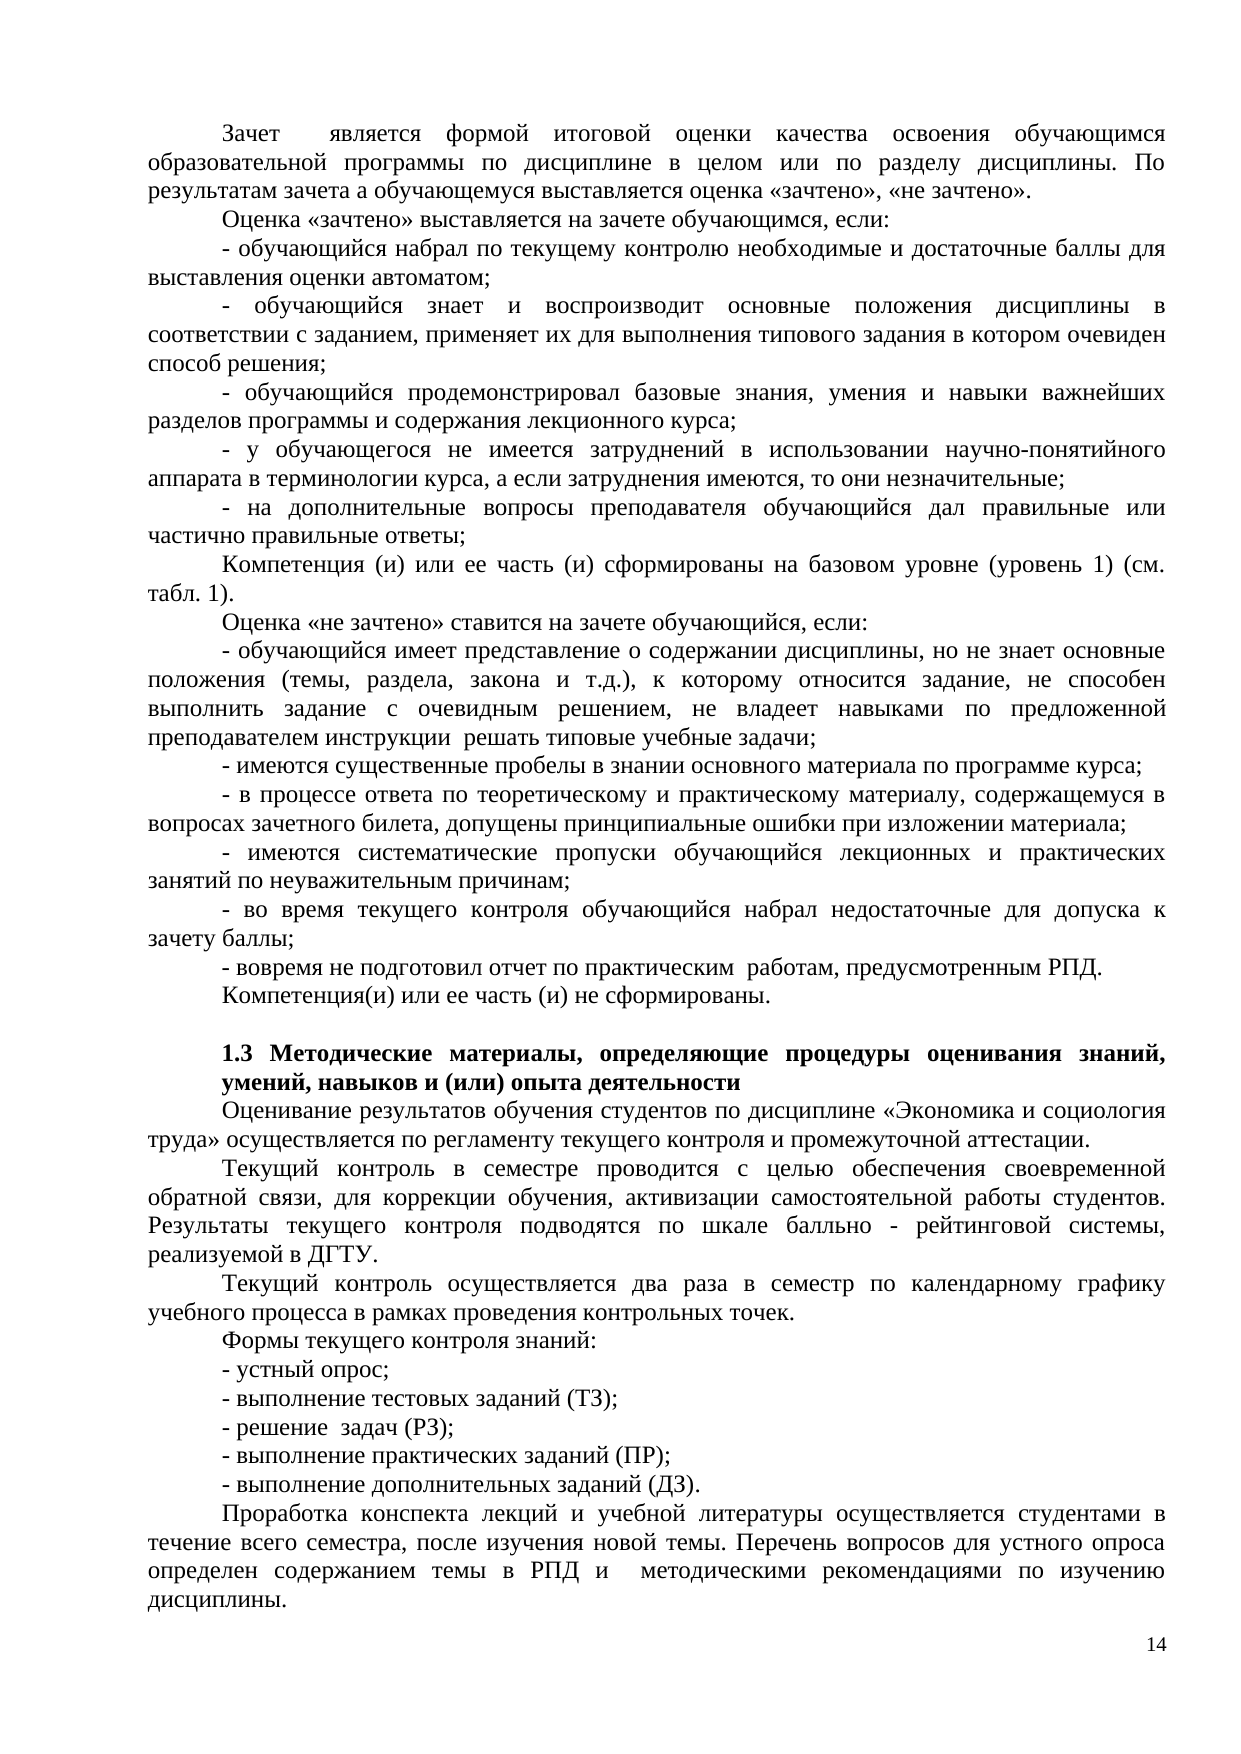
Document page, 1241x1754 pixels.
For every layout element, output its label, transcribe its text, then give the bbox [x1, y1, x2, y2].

text Оценка «зачтено» выставляется на зачете обучающимся, если: [148, 204, 1167, 233]
text Формы текущего контроля знаний: [148, 1326, 1167, 1354]
text - в процессе ответа по теоретическому и практическому материалу, содержащемуся в вопросах зачетного билета, допущены принципиальные ошибки при изложении материала; [148, 779, 1167, 837]
text - решение задач (РЗ); [148, 1412, 1167, 1441]
text Текущий контроль в семестре проводится с целью обеспечения своевременной обратной связи, для коррекции обучения, активизации самостоятельной работы студентов. Результаты текущего контроля подводятся по шкале балльно - рейтинговой системы, реализуемой в ДГТУ. [148, 1153, 1167, 1268]
text - во время текущего контроля обучающийся набрал недостаточные для допуска к зачету баллы; [148, 894, 1167, 952]
text - у обучающегося не имеется затруднений в использовании научно-понятийного аппарата в терминологии курса, а если затруднения имеются, то они незначительные; [148, 434, 1167, 492]
text - устный опрос; [148, 1354, 1167, 1383]
text - на дополнительные вопросы преподавателя обучающийся дал правильные или частично правильные ответы; [148, 492, 1167, 549]
text - обучающийся набрал по текущему контролю необходимые и достаточные баллы для выставления оценки автоматом; [148, 233, 1167, 291]
text Оценивание результатов обучения студентов по дисциплине «Экономика и социология труда» осуществляется по регламенту текущего контроля и промежуточной аттестации. [148, 1096, 1167, 1153]
text - имеются систематические пропуски обучающийся лекционных и практических занятий по неуважительным причинам; [148, 837, 1167, 894]
text - обучающийся имеет представление о содержании дисциплины, но не знает основные положения (темы, раздела, закона и т.д.), к которому относится задание, не способен выполнить задание с очевидным решением, не владеет навыками по предложенной преподавателем инструкции решать типовые учебные задачи; [148, 636, 1167, 751]
text Зачет является формой итоговой оценки качества освоения обучающимся образовательной программы по дисциплине в целом или по разделу дисциплины. По результатам зачета а обучающемуся выставляется оценка «зачтено», «не зачтено». [148, 118, 1167, 204]
text Компетенция(и) или ее часть (и) не сформированы. [148, 981, 1167, 1009]
text Текущий контроль осуществляется два раза в семестр по календарному графику учебного процесса в рамках проведения контрольных точек. [148, 1268, 1167, 1326]
text - выполнение дополнительных заданий (ДЗ). [148, 1469, 1167, 1498]
text Проработка конспекта лекций и учебной литературы осуществляется студентами в течение всего семестра, после изучения новой темы. Перечень вопросов для устного опроса определен содержанием темы в РПД и методическими рекомендациями по изучению дисциплины. [148, 1498, 1167, 1613]
text Оценка «не зачтено» ставится на зачете обучающийся, если: [148, 607, 1167, 636]
text - обучающийся знает и воспроизводит основные положения дисциплины в соответствии с заданием, применяет их для выполнения типового задания в котором очевиден способ решения; [148, 291, 1167, 377]
text - выполнение практических заданий (ПР); [148, 1441, 1167, 1469]
text - выполнение тестовых заданий (ТЗ); [148, 1383, 1167, 1412]
text 1.3 Методические материалы, определяющие процедуры оценивания знаний, умений, навыков и (или) опыта деятельности [221, 1038, 1167, 1096]
text - обучающийся продемонстрировал базовые знания, умения и навыки важнейших разделов программы и содержания лекционного курса; [148, 377, 1167, 434]
text Компетенция (и) или ее часть (и) сформированы на базовом уровне (уровень 1) (см. табл. 1). [148, 549, 1167, 607]
text - вовремя не подготовил отчет по практическим работам, предусмотренным РПД. [148, 952, 1167, 981]
text - имеются существенные пробелы в знании основного материала по программе курса; [148, 751, 1167, 779]
